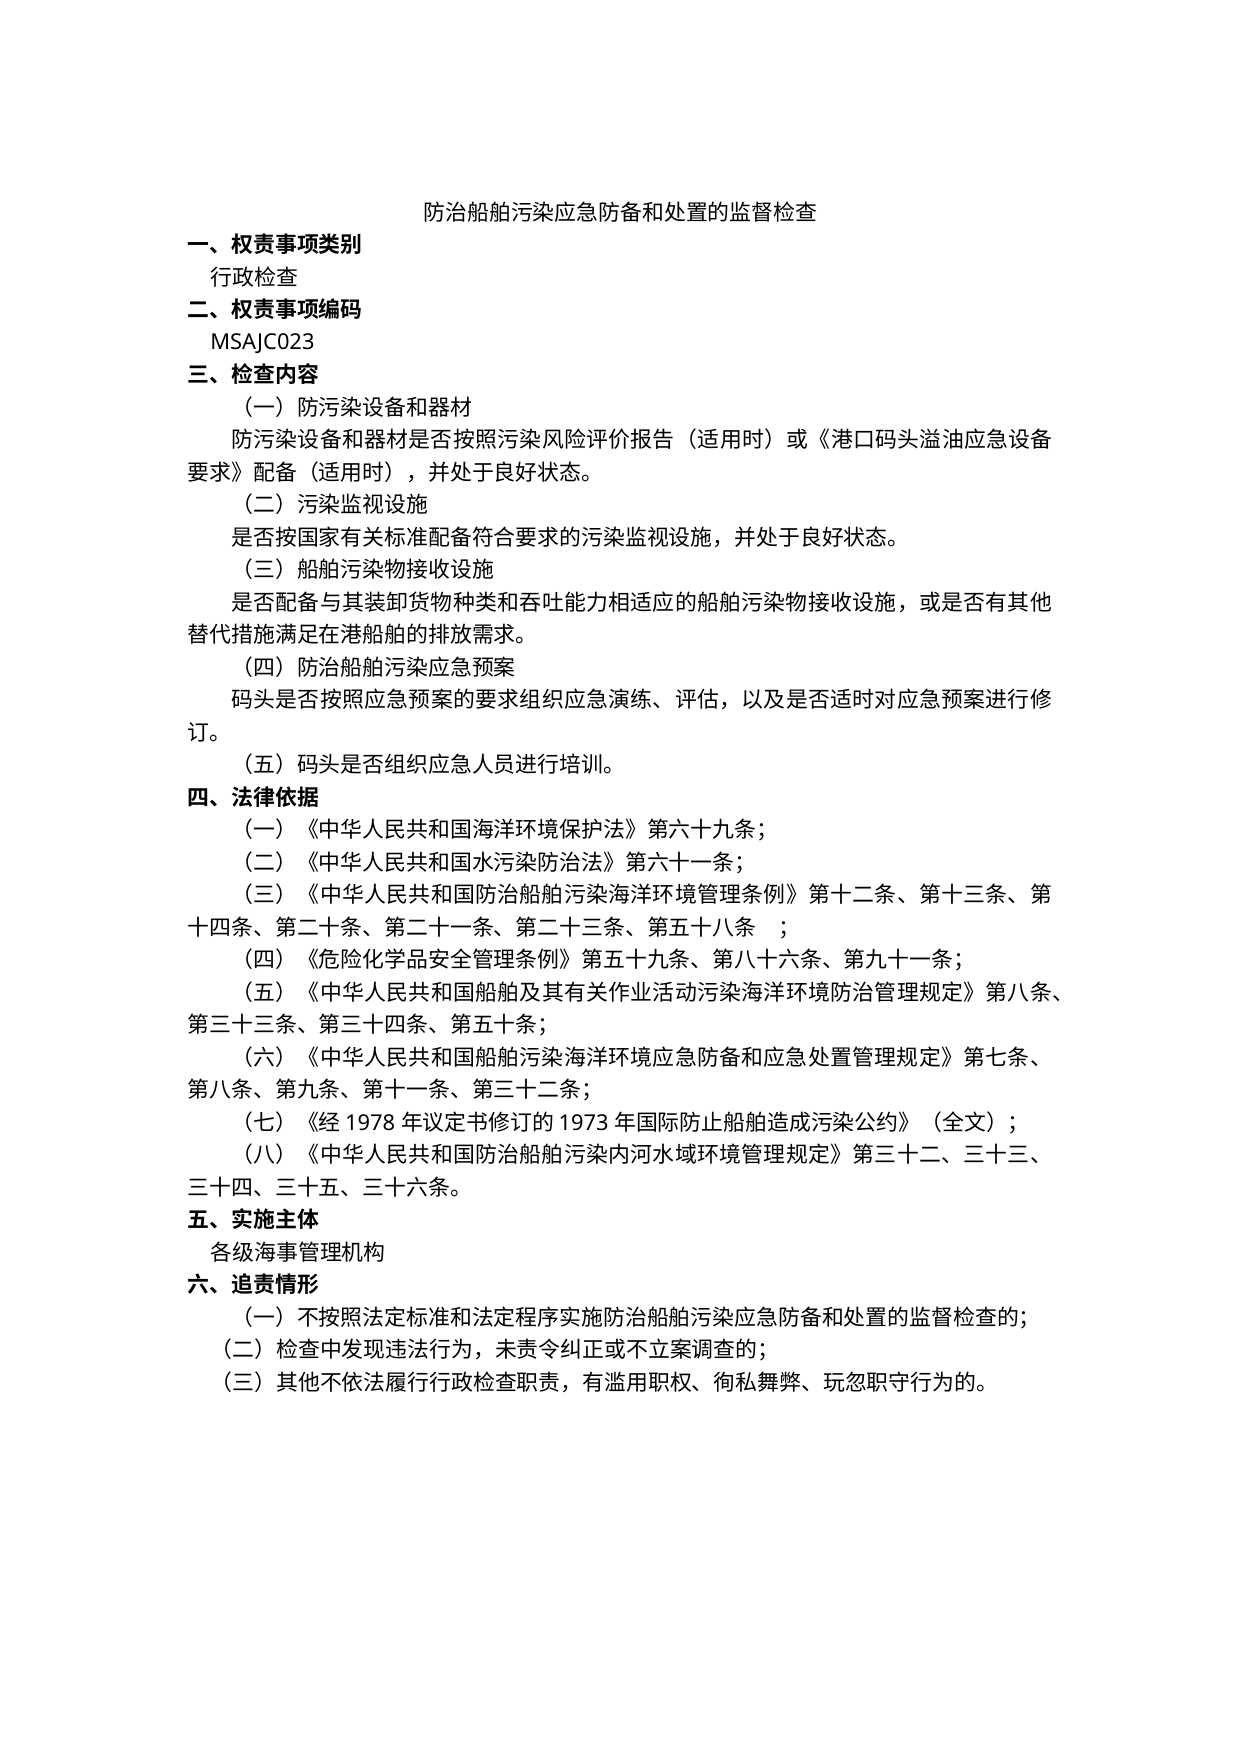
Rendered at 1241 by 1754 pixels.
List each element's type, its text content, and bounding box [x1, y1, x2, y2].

text 是否配备与其装卸货物种类和吞吐能力相适应的船舶污染物接收设施，或是否有其他替代措施满足在港船舶的排放需求。 [187, 584, 1053, 649]
text （一）《中华人民共和国海洋环境保护法》第六十九条； [187, 812, 1053, 844]
text （三）其他不依法履行行政检查职责，有滥用职权、徇私舞弊、玩忽职守行为的。 [187, 1364, 1053, 1397]
text （四）防治船舶污染应急预案 [187, 649, 1053, 682]
text （二）检查中发现违法行为，未责令纠正或不立案调查的； [187, 1332, 1053, 1364]
text （一）不按照法定标准和法定程序实施防治船舶污染应急防备和处置的监督检查的； [187, 1299, 1053, 1332]
text 五、实施主体 [187, 1202, 1053, 1234]
text 一、权责事项类别 [187, 227, 1053, 259]
text （四）《危险化学品安全管理条例》第五十九条、第八十六条、第九十一条； [187, 942, 1053, 974]
text 是否按国家有关标准配备符合要求的污染监视设施，并处于良好状态。 [187, 519, 1053, 552]
text （六）《中华人民共和国船舶污染海洋环境应急防备和应急处置管理规定》第七条、第八条、第九条、第十一条、第三十二条； [187, 1039, 1053, 1104]
text 三、检查内容 [187, 357, 1053, 389]
text （三）船舶污染物接收设施 [187, 552, 1053, 584]
text 四、法律依据 [187, 779, 1053, 812]
text （三）《中华人民共和国防治船舶污染海洋环境管理条例》第十二条、第十三条、第十四条、第二十条、第二十一条、第二十三条、第五十八条 ； [187, 877, 1053, 942]
subtitle 防治船舶污染应急防备和处置的监督检查 [187, 194, 1053, 227]
text （五）码头是否组织应急人员进行培训。 [187, 747, 1053, 779]
text （五）《中华人民共和国船舶及其有关作业活动污染海洋环境防治管理规定》第八条、第三十三条、第三十四条、第五十条； [187, 974, 1053, 1039]
text 行政检查 [187, 259, 1053, 292]
text 六、追责情形 [187, 1267, 1053, 1299]
text MSAJC023 [187, 324, 1053, 357]
text 防污染设备和器材是否按照污染风险评价报告（适用时）或《港口码头溢油应急设备要求》配备（适用时），并处于良好状态。 [187, 422, 1053, 487]
text （一）防污染设备和器材 [187, 389, 1053, 422]
text 二、权责事项编码 [187, 292, 1053, 324]
text 各级海事管理机构 [187, 1234, 1053, 1267]
text （八）《中华人民共和国防治船舶污染内河水域环境管理规定》第三十二、三十三、三十四、三十五、三十六条。 [187, 1137, 1053, 1202]
text （二）《中华人民共和国水污染防治法》第六十一条； [187, 844, 1053, 877]
text （七）《经1978 年议定书修订的1973 年国际防止船舶造成污染公约》（全文）； [187, 1104, 1053, 1137]
text 码头是否按照应急预案的要求组织应急演练、评估，以及是否适时对应急预案进行修订。 [187, 682, 1053, 747]
text （二）污染监视设施 [187, 487, 1053, 519]
